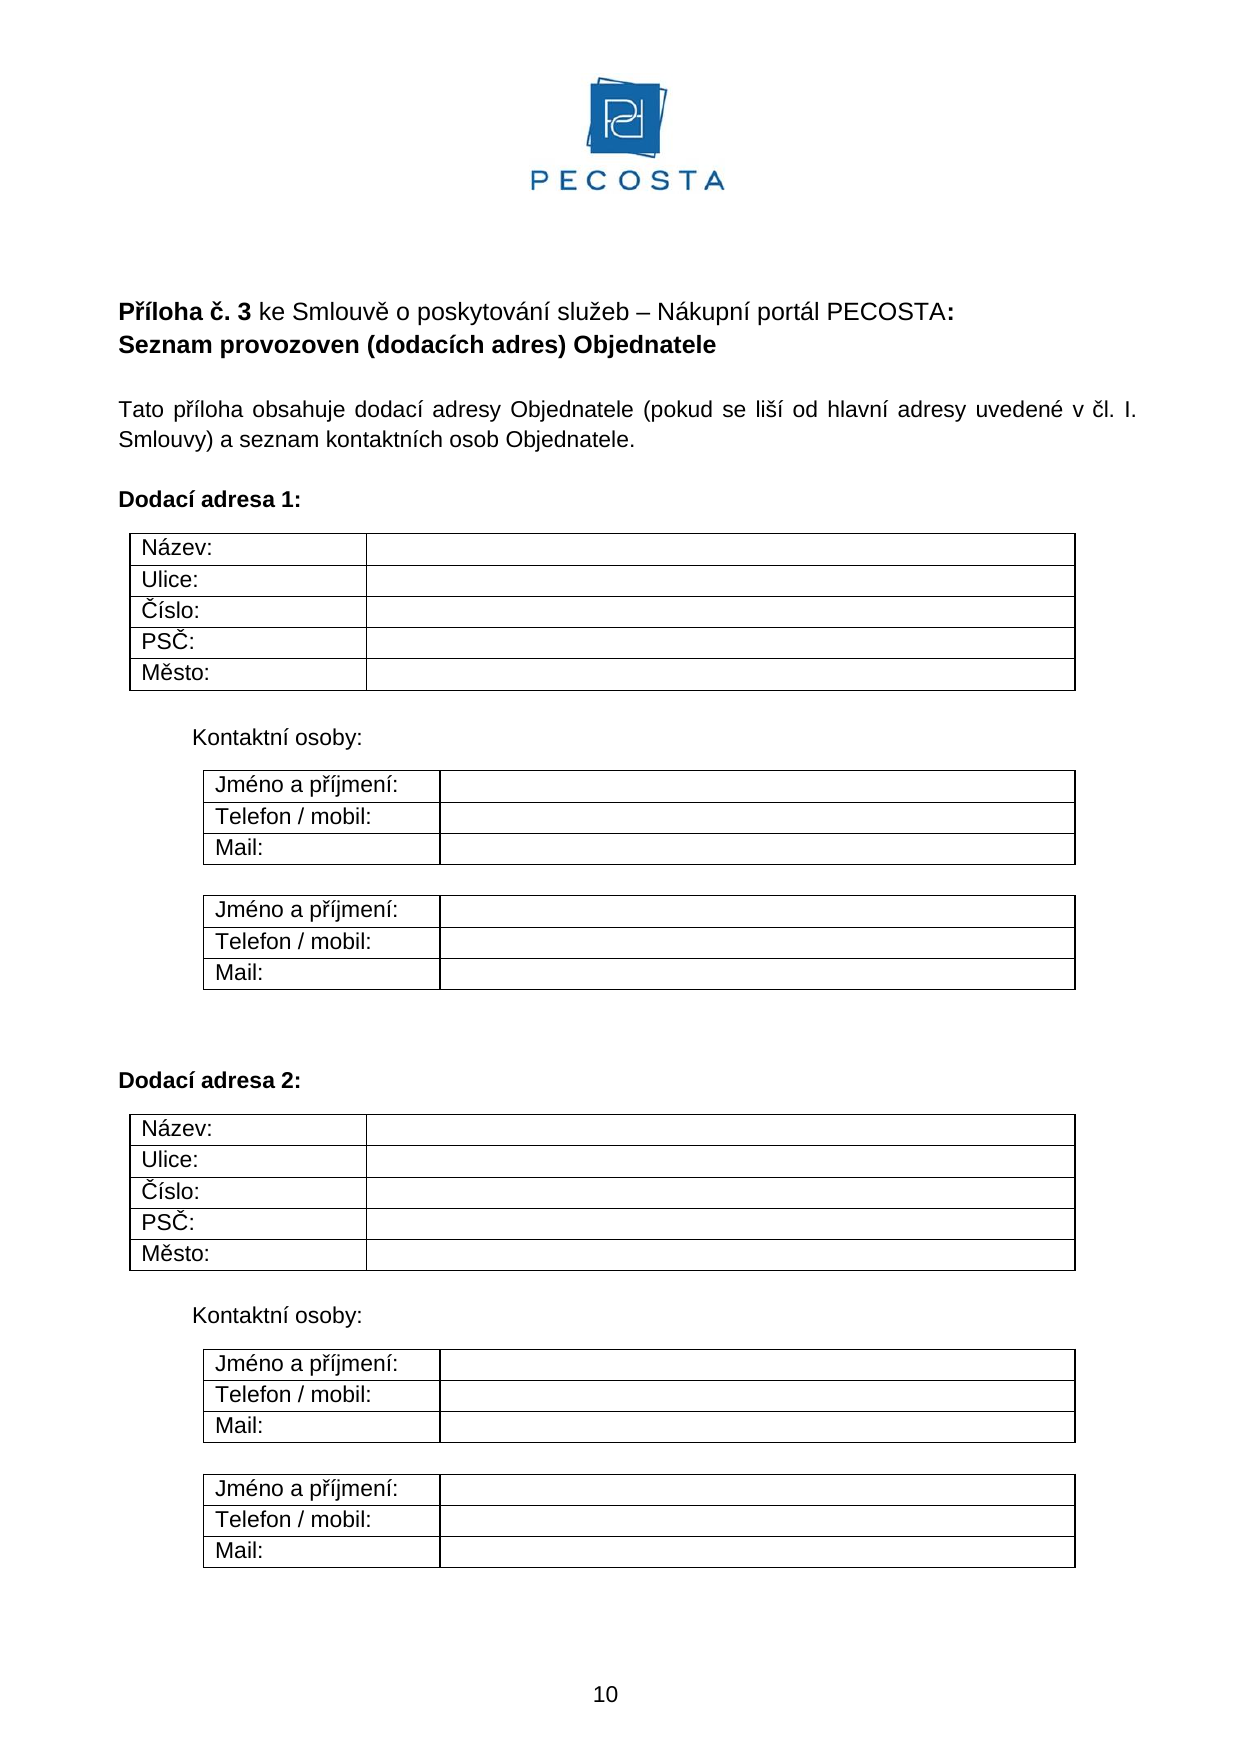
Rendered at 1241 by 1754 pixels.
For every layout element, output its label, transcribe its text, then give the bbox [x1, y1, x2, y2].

table_cell [441, 1506, 1074, 1536]
text Dodací adresa 1: [118, 486, 1137, 513]
table_cell Město: [131, 659, 366, 689]
table_cell Telefon / mobil: [204, 1381, 439, 1411]
table_cell [367, 628, 1074, 658]
table_cell [441, 928, 1074, 958]
table_cell [367, 566, 1074, 596]
table_cell Telefon / mobil: [204, 928, 439, 958]
table_cell [441, 803, 1074, 833]
table_header Název: [131, 534, 366, 564]
table_header Jméno a příjmení: [204, 771, 439, 802]
table_cell Telefon / mobil: [204, 1506, 439, 1536]
table_header [367, 1115, 1074, 1145]
table_header Název: [131, 1115, 366, 1145]
table_header [441, 1475, 1074, 1505]
table_cell Ulice: [131, 1146, 366, 1177]
table_cell Ulice: [131, 566, 366, 596]
table_cell Telefon / mobil: [204, 803, 439, 833]
table_cell PSČ: [131, 1209, 366, 1239]
table_cell Číslo: [131, 597, 366, 627]
table_cell Číslo: [131, 1178, 366, 1208]
text Tato příloha obsahuje dodací adresy Objednatele (pokud se liší od hlavní adresy uvedené v čl. I. Smlouvy) a seznam kontaktních osob Objednatele. [118, 396, 1137, 452]
text Dodací adresa 2: [118, 1067, 1137, 1094]
table_cell [367, 1146, 1074, 1177]
text Kontaktní osoby: [192, 723, 1137, 750]
table_header [441, 1350, 1074, 1380]
table_cell [441, 834, 1074, 864]
table_cell [367, 1240, 1074, 1270]
table_cell [367, 1209, 1074, 1239]
table_header Jméno a příjmení: [204, 1475, 439, 1505]
table_cell [367, 1178, 1074, 1208]
table_cell [441, 1381, 1074, 1411]
table_cell Mail: [204, 1537, 439, 1567]
table_cell [367, 659, 1074, 689]
table_header [441, 771, 1074, 802]
table_cell [367, 597, 1074, 627]
table_cell [441, 1412, 1074, 1442]
picture [528, 73, 727, 194]
table_cell Mail: [204, 959, 439, 989]
table_cell [441, 959, 1074, 989]
table_header [367, 534, 1074, 564]
table_cell Město: [131, 1240, 366, 1270]
text Seznam provozoven (dodacích adres) Objednatele [118, 330, 1137, 358]
table_cell PSČ: [131, 628, 366, 658]
table_cell Mail: [204, 834, 439, 864]
table_header [441, 896, 1074, 927]
text Kontaktní osoby: [192, 1302, 1137, 1328]
table_header Jméno a příjmení: [204, 896, 439, 927]
table_cell Mail: [204, 1412, 439, 1442]
text Příloha č. 3 ke Smlouvě o poskytování služeb – Nákupní portál PECOSTA: [118, 297, 1137, 325]
table_cell [441, 1537, 1074, 1567]
table_header Jméno a příjmení: [204, 1350, 439, 1380]
